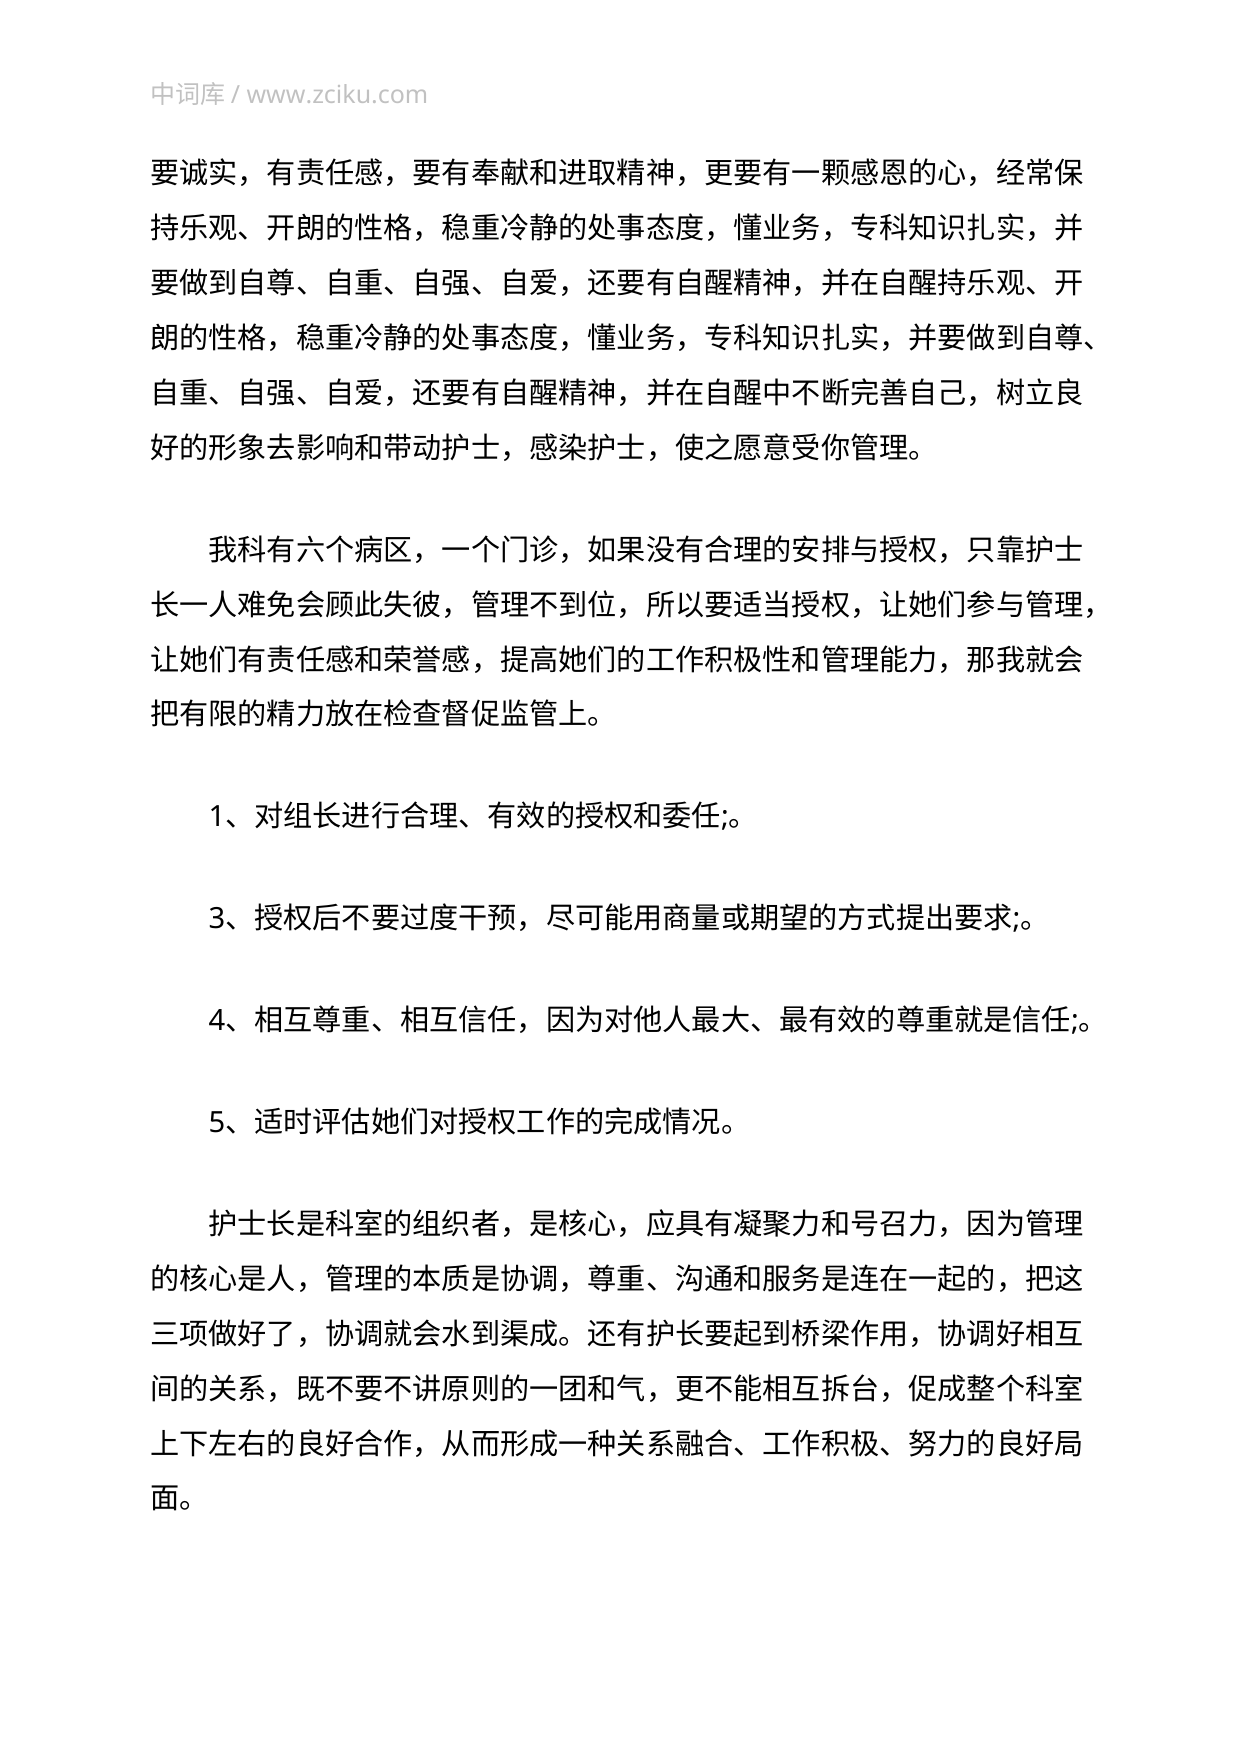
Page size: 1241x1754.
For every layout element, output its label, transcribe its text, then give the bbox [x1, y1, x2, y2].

text 3、授权后不要过度干预，尽可能用商量或期望的方式提出要求;。 [150, 895, 1090, 937]
text 4、相互尊重、相互信任，因为对他人最大、最有效的尊重就是信任;。 [150, 997, 1090, 1039]
text 5、适时评估她们对授权工作的完成情况。 [150, 1099, 1090, 1141]
text 我科有六个病区，一个门诊，如果没有合理的安排与授权，只靠护士长一人难免会顾此失彼，管理不到位，所以要适当授权，让她们参与管理，让她们有责任感和荣誉感，提高她们的工作积极性和管理能力，那我就会把有限的精力放在检查督促监管上。 [150, 526, 1090, 733]
text 护士长是科室的组织者，是核心，应具有凝聚力和号召力，因为管理的核心是人，管理的本质是协调，尊重、沟通和服务是连在一起的，把这三项做好了，协调就会水到渠成。还有护长要起到桥梁作用，协调好相互间的关系，既不要不讲原则的一团和气，更不能相互拆台，促成整个科室上下左右的良好合作，从而形成一种关系融合、工作积极、努力的良好局面。 [150, 1201, 1090, 1517]
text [150, 150, 1090, 467]
text 1、对组长进行合理、有效的授权和委任;。 [150, 793, 1090, 835]
